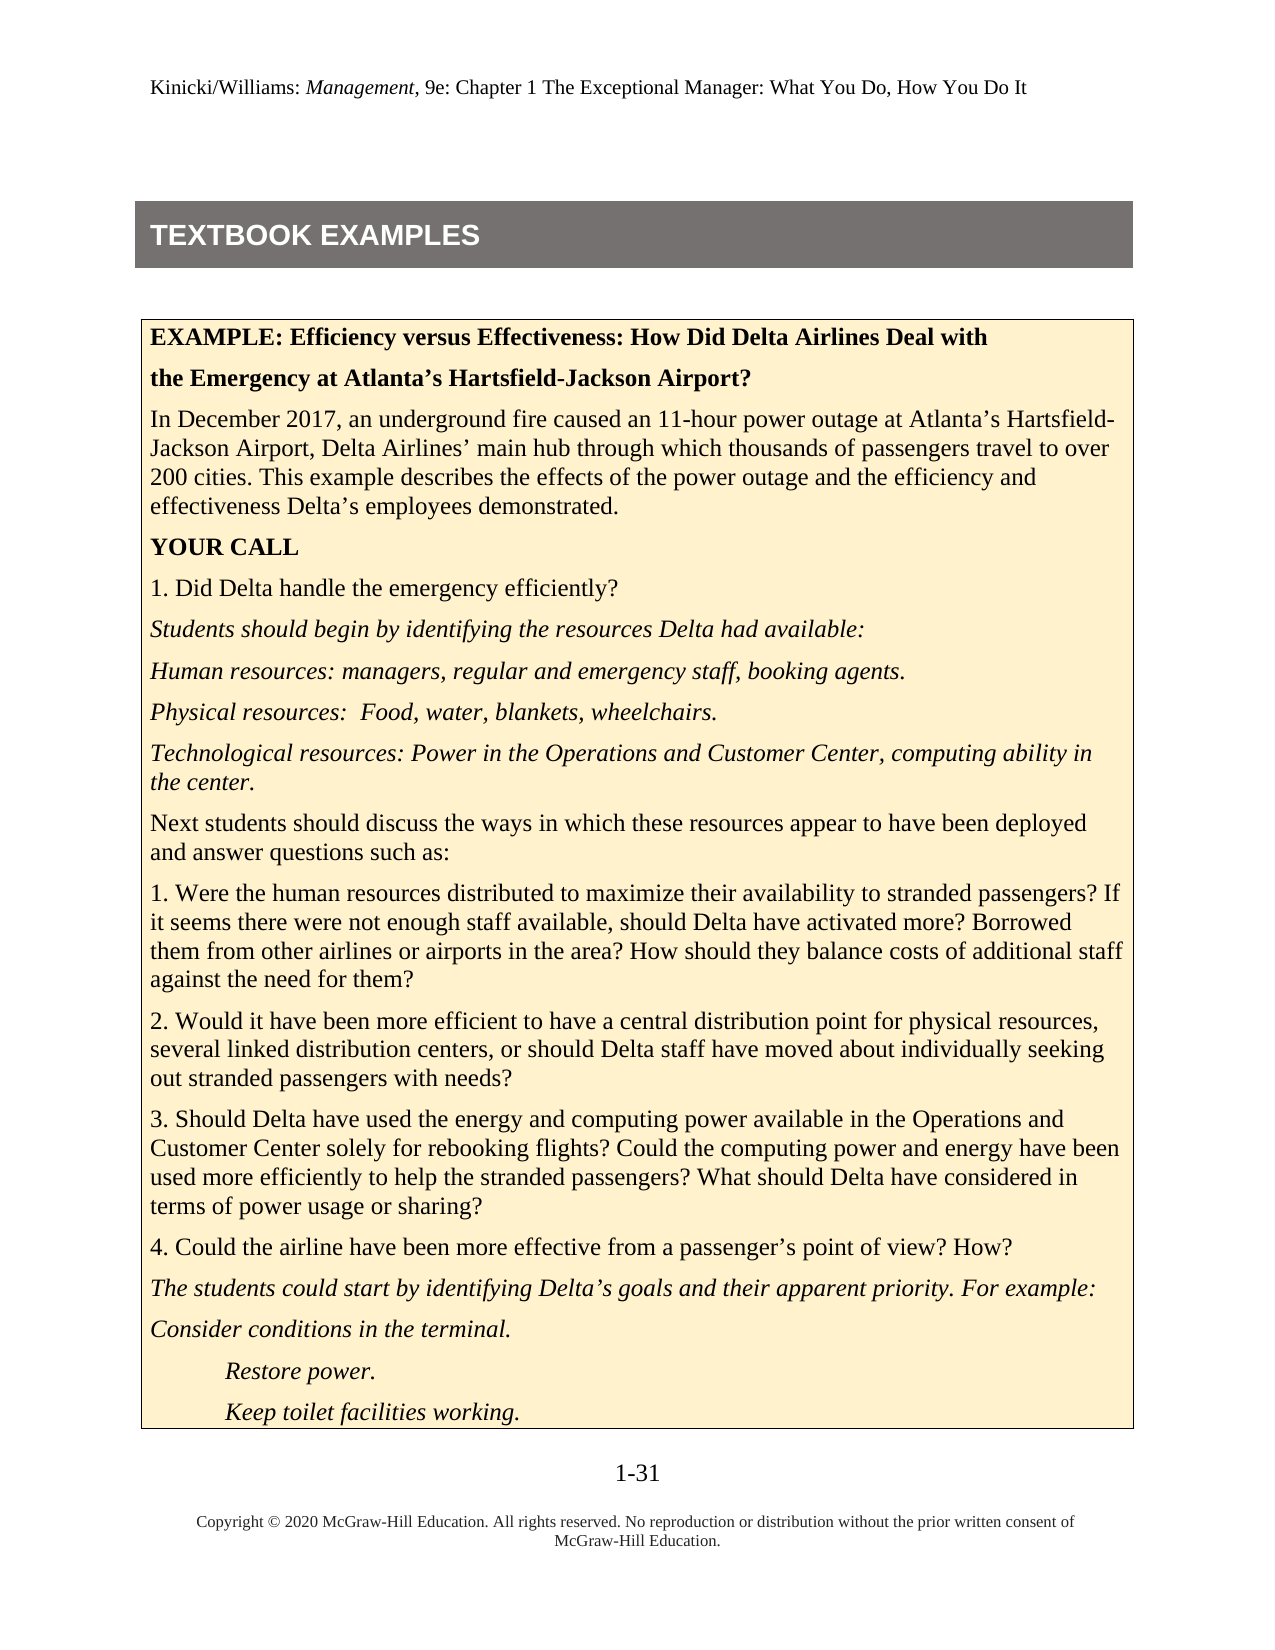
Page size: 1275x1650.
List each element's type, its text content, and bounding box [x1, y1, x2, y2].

text Restore power. [142, 1353, 1133, 1384]
text 1. Were the human resources distributed to maximize their availability to stranded passengers? If it seems there were not enough staff available, should Delta have activated more? Borrowed them from other airlines or airports in the area? How should they balance costs of additional staff against the need for them? [142, 875, 1133, 993]
text Keep toilet facilities working. [142, 1394, 1133, 1428]
text TEXTBOOK EXAMPLES [135, 201, 1133, 268]
text the Emergency at Atlanta’s Hartsfield-Jackson Airport? [142, 360, 1133, 392]
text In December 2017, an underground fire caused an 11-hour power outage at Atlanta’s Hartsfield-Jackson Airport, Delta Airlines’ main hub through which thousands of passengers travel to over 200 cities. This example describes the effects of the power outage and the efficiency and effectiveness Delta’s employees demonstrated. [142, 401, 1133, 519]
text Human resources: managers, regular and emergency staff, booking agents. [142, 653, 1133, 684]
text Next students should discuss the ways in which these resources appear to have been deployed and answer questions such as: [142, 805, 1133, 866]
text 1. Did Delta handle the emergency efficiently? [142, 570, 1133, 602]
text Students should begin by identifying the resources Delta had available: [142, 611, 1133, 643]
text 3. Should Delta have used the energy and computing power available in the Operations and Customer Center solely for rebooking flights? Could the computing power and energy have been used more efficiently to help the stranded passengers? What should Delta have considered in terms of power usage or sharing? [142, 1101, 1133, 1219]
text 2. Would it have been more efficient to have a central distribution point for physical resources, several linked distribution centers, or should Delta staff have moved about individually seeking out stranded passengers with needs? [142, 1003, 1133, 1092]
text Technological resources: Power in the Operations and Customer Center, computing ability in the center. [142, 735, 1133, 796]
text The students could start by identifying Delta’s goals and their apparent priority. For example: [142, 1270, 1133, 1302]
text Physical resources: Food, water, blankets, wheelchairs. [142, 694, 1133, 726]
text EXAMPLE: Efficiency versus Effectiveness: How Did Delta Airlines Deal with [142, 320, 1133, 351]
text 4. Could the airline have been more effective from a passenger’s point of view? How? [142, 1229, 1133, 1261]
text YOUR CALL [142, 529, 1133, 561]
text Consider conditions in the terminal. [142, 1311, 1133, 1343]
